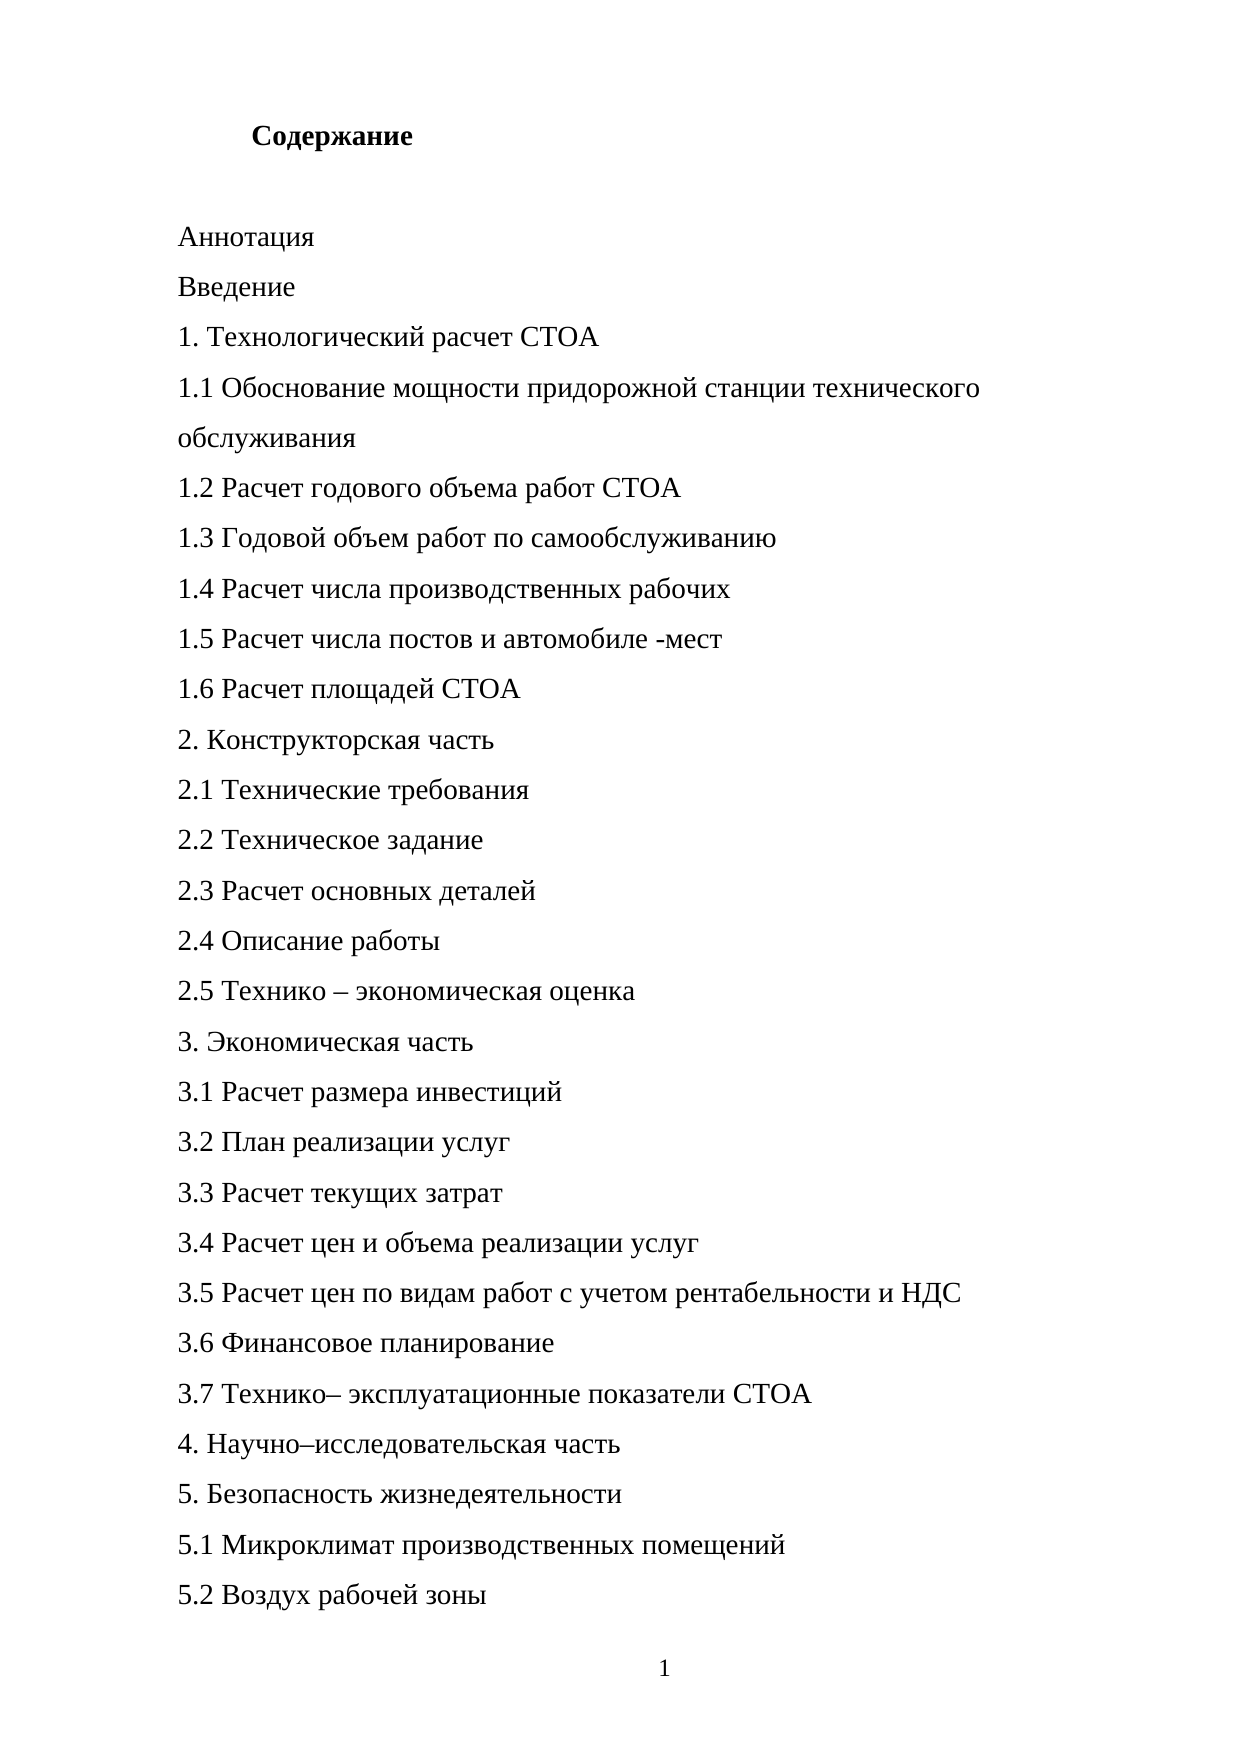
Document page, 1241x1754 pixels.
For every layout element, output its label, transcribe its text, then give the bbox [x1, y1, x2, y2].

text 1.6 Расчет площадей СТОА [177, 672, 1152, 705]
text 2.2 Техническое задание [177, 822, 1152, 856]
text 1.2 Расчет годового объема работ СТОА [177, 470, 1152, 504]
text 2.3 Расчет основных деталей [177, 873, 1152, 906]
text 3.7 Технико– эксплуатационные показатели СТОА [177, 1376, 1152, 1409]
text 1.4 Расчет числа производственных рабочих [177, 571, 1152, 604]
text 3.5 Расчет цен по видам работ с учетом рентабельности и НДС [177, 1275, 1152, 1309]
text 1.1 Обоснование мощности придорожной станции технического обслуживания [177, 370, 1152, 453]
text 1.5 Расчет числа постов и автомобиле -мест [177, 621, 1152, 655]
text 3.1 Расчет размера инвестиций [177, 1074, 1152, 1108]
text 2.4 Описание работы [177, 923, 1152, 957]
text 3.6 Финансовое планирование [177, 1326, 1152, 1359]
text 2.1 Технические требования [177, 772, 1152, 806]
text Аннотация [177, 219, 1152, 252]
text 1. Технологический расчет СТОА [177, 319, 1152, 353]
text 4. Научно–исследовательская часть [177, 1426, 1152, 1460]
text Содержание [177, 118, 1152, 152]
text 3.2 План реализации услуг [177, 1124, 1152, 1158]
text 1.3 Годовой объем работ по самообслуживанию [177, 521, 1152, 554]
text Введение [177, 269, 1152, 303]
text 2.5 Технико – экономическая оценка [177, 973, 1152, 1007]
text 3.3 Расчет текущих затрат [177, 1175, 1152, 1208]
text 5.1 Микроклимат производственных помещений [177, 1527, 1152, 1560]
text 5.2 Воздух рабочей зоны [177, 1577, 1152, 1611]
text 2. Конструкторская часть [177, 722, 1152, 755]
text 3.4 Расчет цен и объема реализации услуг [177, 1225, 1152, 1258]
text 5. Безопасность жизнедеятельности [177, 1477, 1152, 1510]
text 3. Экономическая часть [177, 1024, 1152, 1057]
